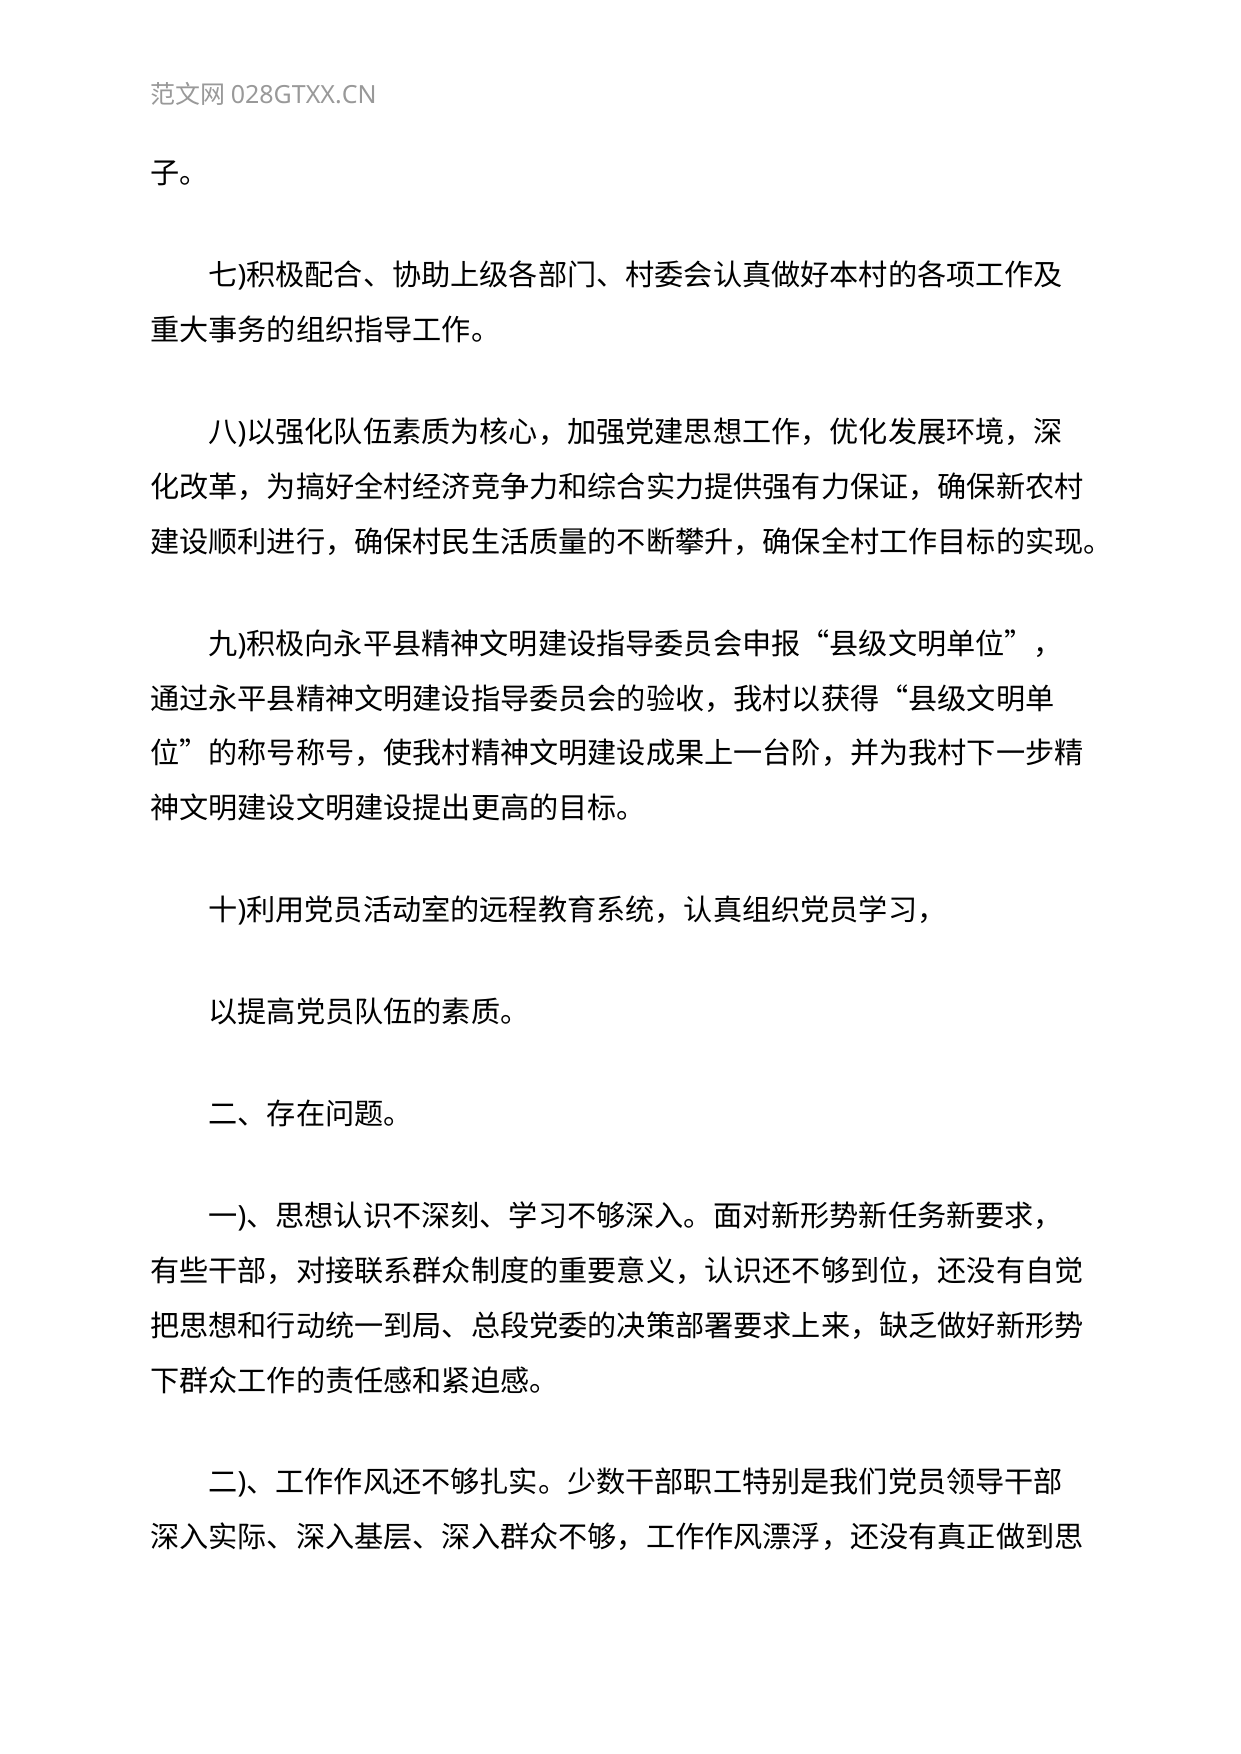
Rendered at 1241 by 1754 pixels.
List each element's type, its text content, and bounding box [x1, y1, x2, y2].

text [150, 1459, 1090, 1556]
text 二、存在问题。 [150, 1091, 1090, 1133]
text 十)利用党员活动室的远程教育系统，认真组织党员学习， [150, 887, 1090, 929]
text 七)积极配合、协助上级各部门、村委会认真做好本村的各项工作及重大事务的组织指导工作。 [150, 252, 1090, 349]
text 一)、思想认识不深刻、学习不够深入。面对新形势新任务新要求，有些干部，对接联系群众制度的重要意义，认识还不够到位，还没有自觉把思想和行动统一到局、总段党委的决策部署要求上来，缺乏做好新形势下群众工作的责任感和紧迫感。 [150, 1192, 1090, 1399]
text 八)以强化队伍素质为核心，加强党建思想工作，优化发展环境，深化改革，为搞好全村经济竞争力和综合实力提供强有力保证，确保新农村建设顺利进行，确保村民生活质量的不断攀升，确保全村工作目标的实现。 [150, 408, 1090, 561]
text 九)积极向永平县精神文明建设指导委员会申报“县级文明单位”，通过永平县精神文明建设指导委员会的验收，我村以获得“县级文明单位”的称号称号，使我村精神文明建设成果上一台阶，并为我村下一步精神文明建设文明建设提出更高的目标。 [150, 620, 1090, 827]
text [150, 150, 1090, 192]
text 以提高党员队伍的素质。 [150, 989, 1090, 1031]
